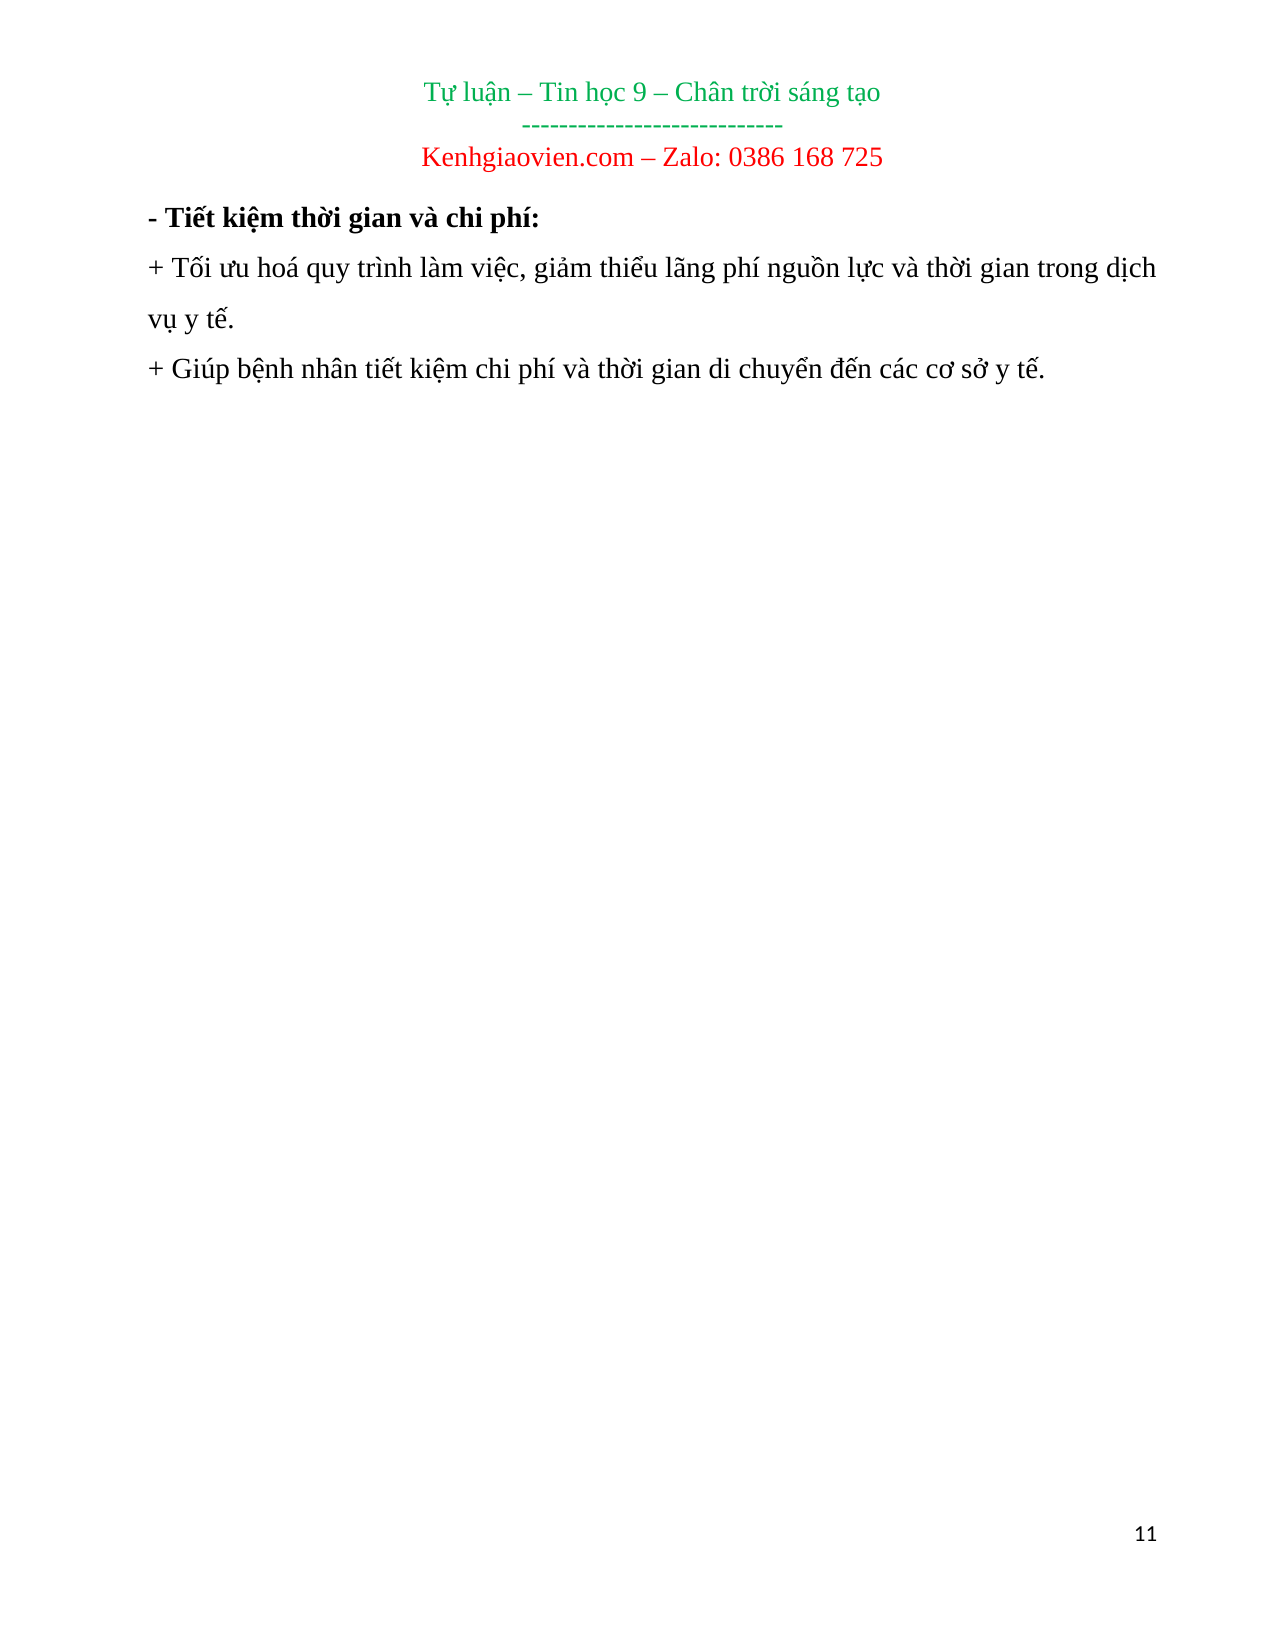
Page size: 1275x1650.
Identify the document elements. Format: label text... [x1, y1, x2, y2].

text + Tối ưu hoá quy trình làm việc, giảm thiểu lãng phí nguồn lực và thời gian trong dịch vụ y tế. [148, 251, 1157, 334]
text + Giúp bệnh nhân tiết kiệm chi phí và thời gian di chuyển đến các cơ sở y tế. [148, 351, 1157, 385]
text - Tiết kiệm thời gian và chi phí: [148, 200, 1157, 234]
